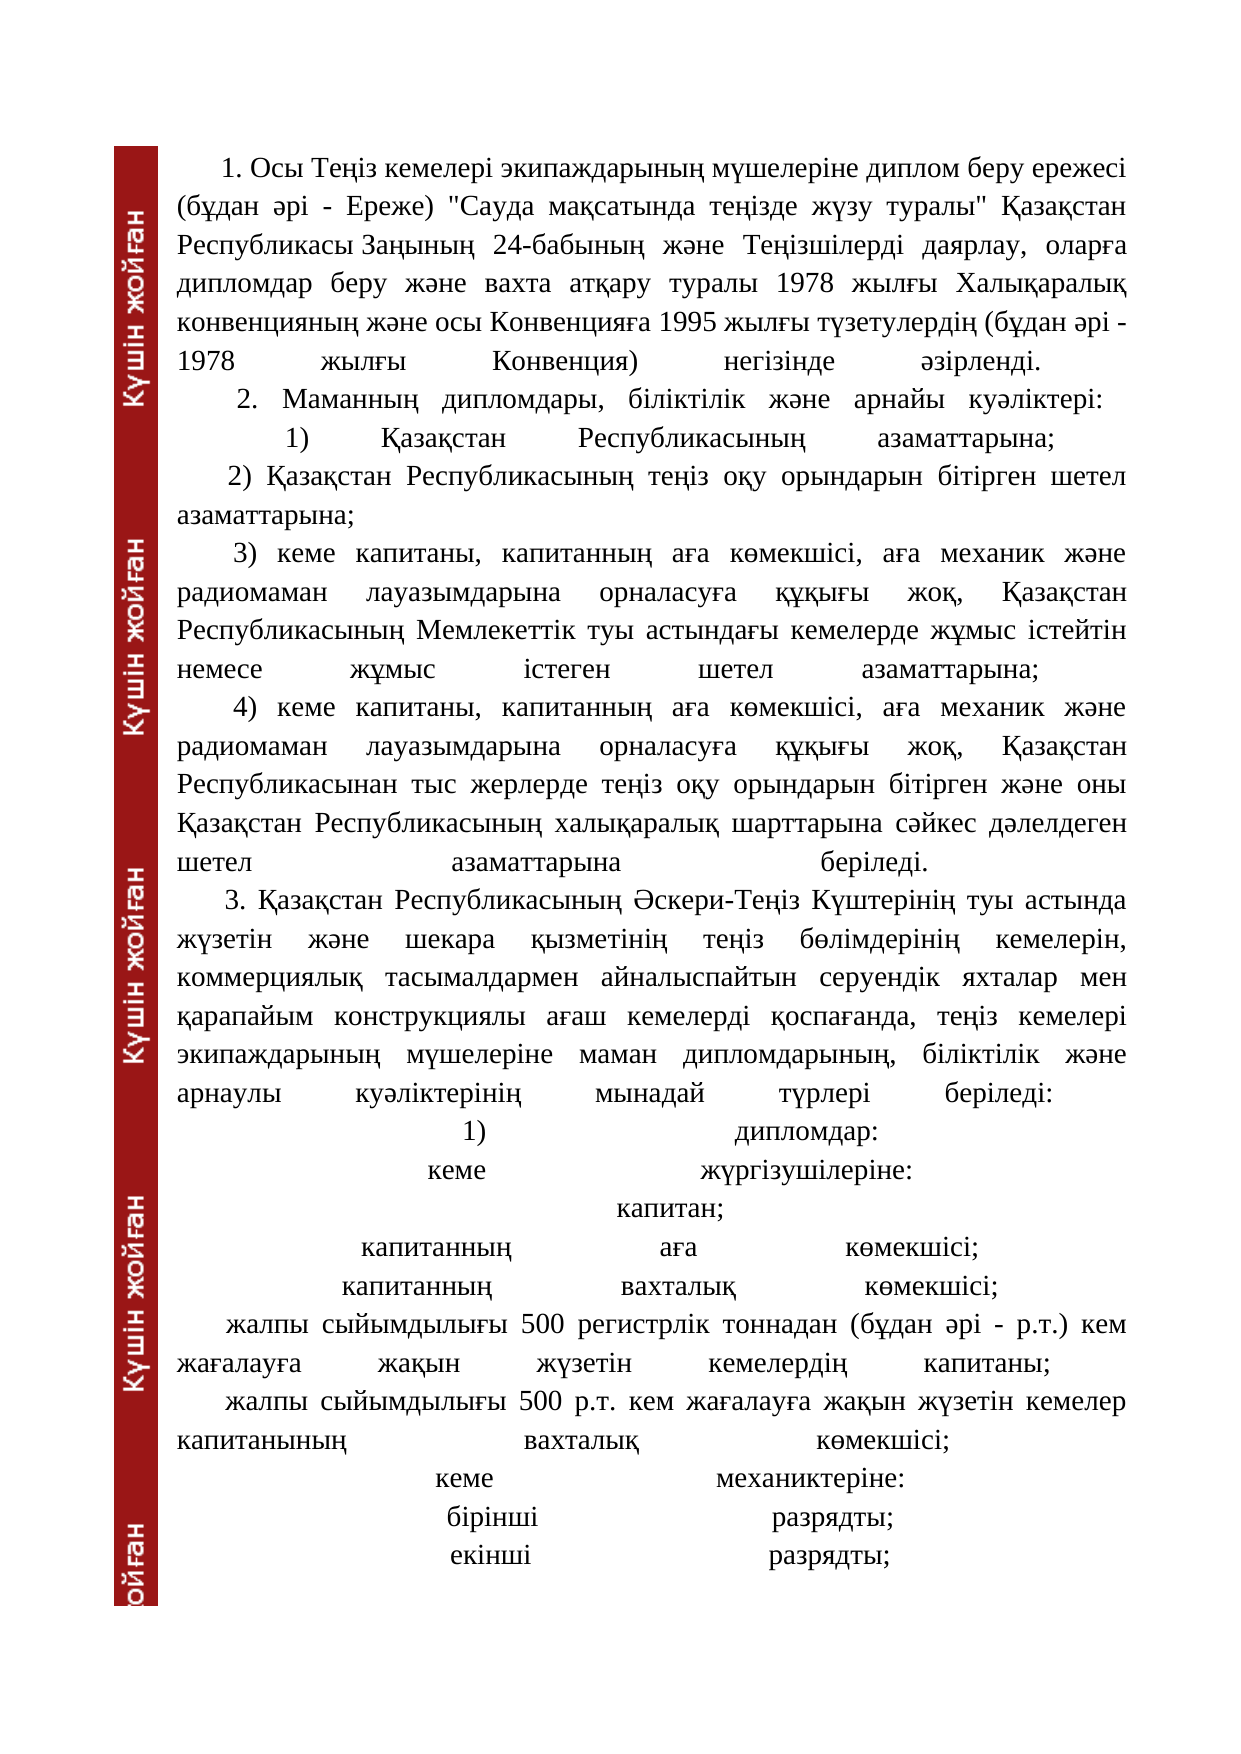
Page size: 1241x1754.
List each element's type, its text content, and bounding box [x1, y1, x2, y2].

picture [114, 146, 158, 150]
picture [114, 1571, 158, 1606]
